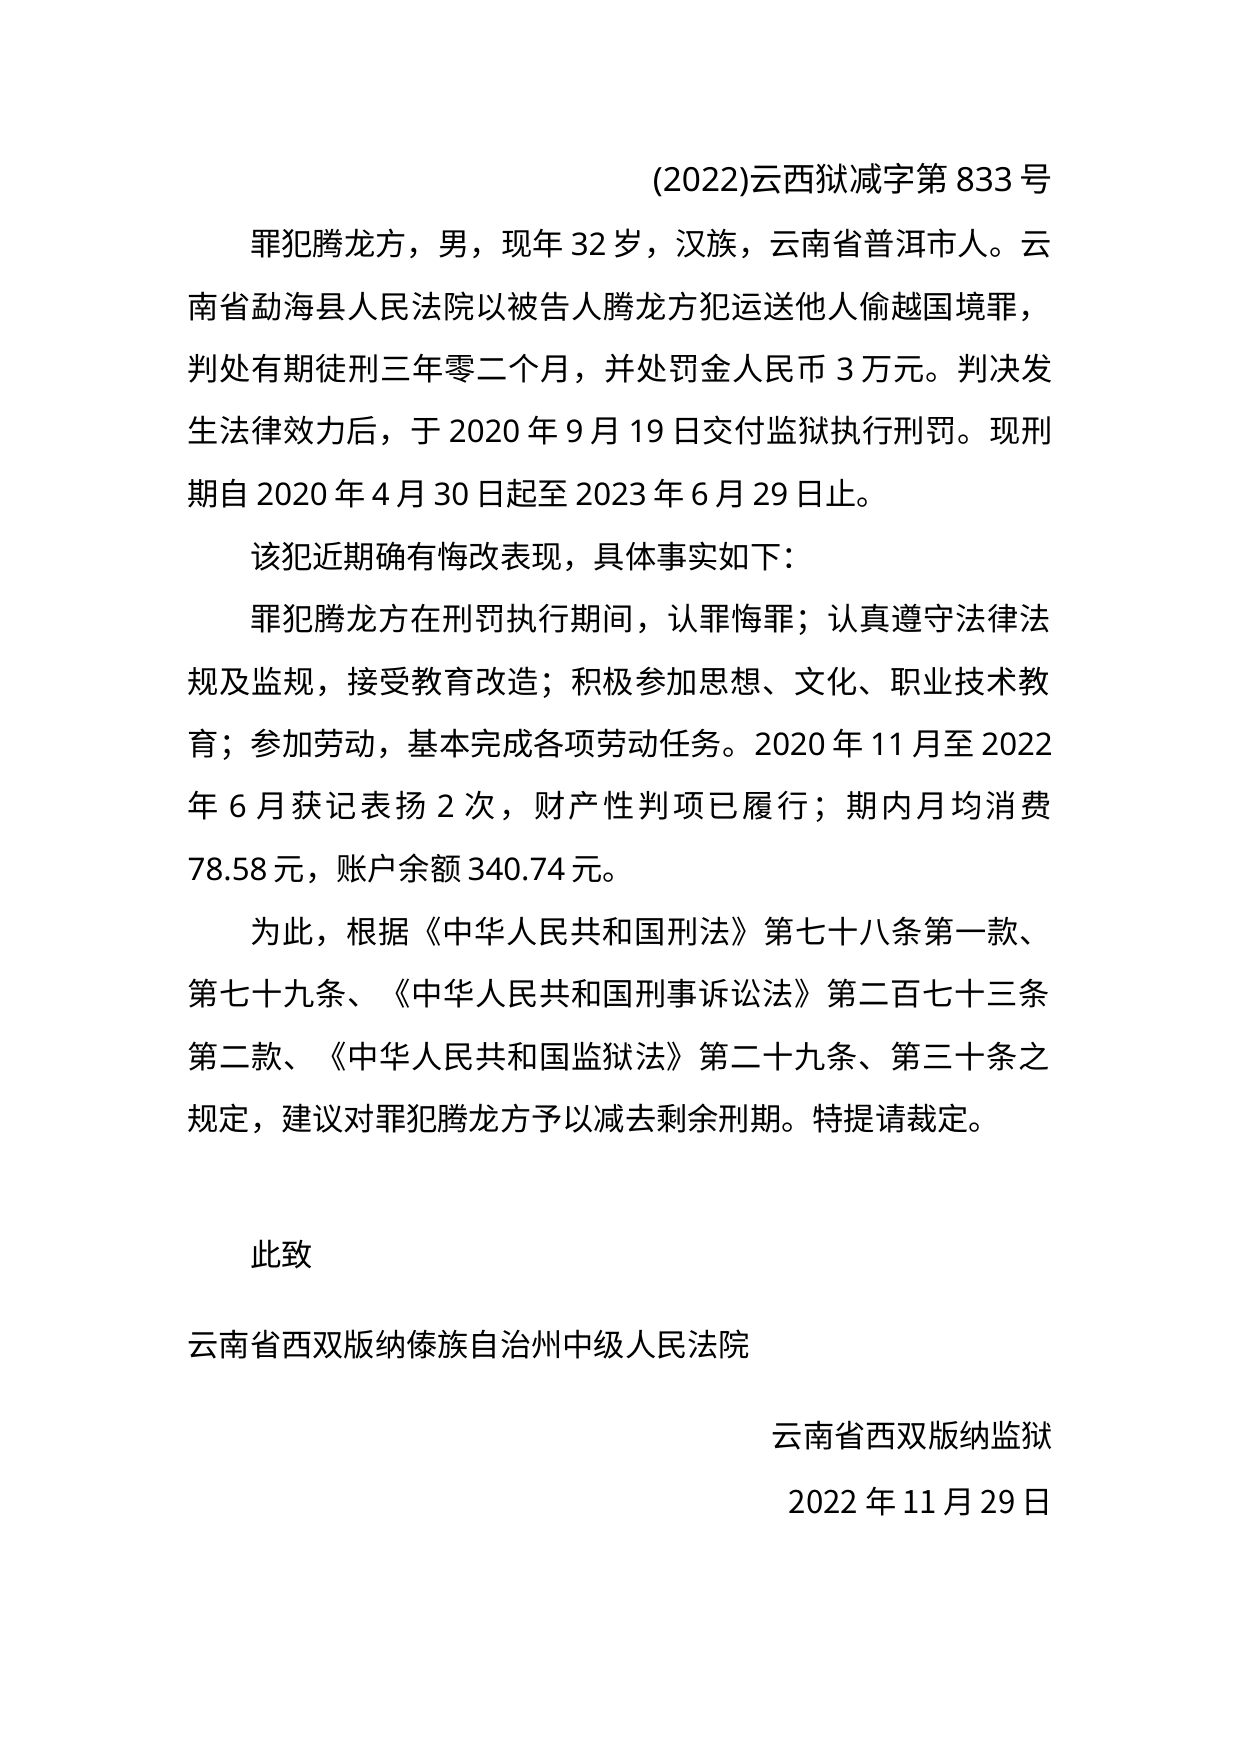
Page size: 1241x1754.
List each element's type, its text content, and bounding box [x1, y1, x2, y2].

text (2022)云西狱减字第833号 [187, 150, 1053, 202]
text 云南省西双版纳监狱 [187, 1411, 1053, 1456]
text 为此，根据《中华人民共和国刑法》第七十八条第一款、第七十九条、《中华人民共和国刑事诉讼法》第二百七十三条第二款、《中华人民共和国监狱法》第二十九条、第三十条之规定，建议对罪犯腾龙方予以减去剩余刑期。特提请裁定。 [187, 889, 1053, 1139]
text 2022年11月29日 [187, 1456, 1053, 1522]
text 此致 [187, 1230, 1053, 1275]
text 该犯近期确有悔改表现，具体事实如下： [187, 514, 1053, 577]
text 云南省西双版纳傣族自治州中级人民法院 [187, 1320, 1053, 1366]
text 罪犯腾龙方在刑罚执行期间，认罪悔罪；认真遵守法律法规及监规，接受教育改造；积极参加思想、文化、职业技术教育；参加劳动，基本完成各项劳动任务。2020年11月至2022年6月获记表扬2次，财产性判项已履行；期内月均消费78.58元，账户余额340.74元。 [187, 577, 1053, 889]
text 罪犯腾龙方，男，现年32岁，汉族，云南省普洱市人。云南省勐海县人民法院以被告人腾龙方犯运送他人偷越国境罪，判处有期徒刑三年零二个月，并处罚金人民币3万元。判决发生法律效力后，于2020年9月19日交付监狱执行刑罚。现刑期自2020年4月30日起至2023年6月29日止。 [187, 202, 1053, 514]
